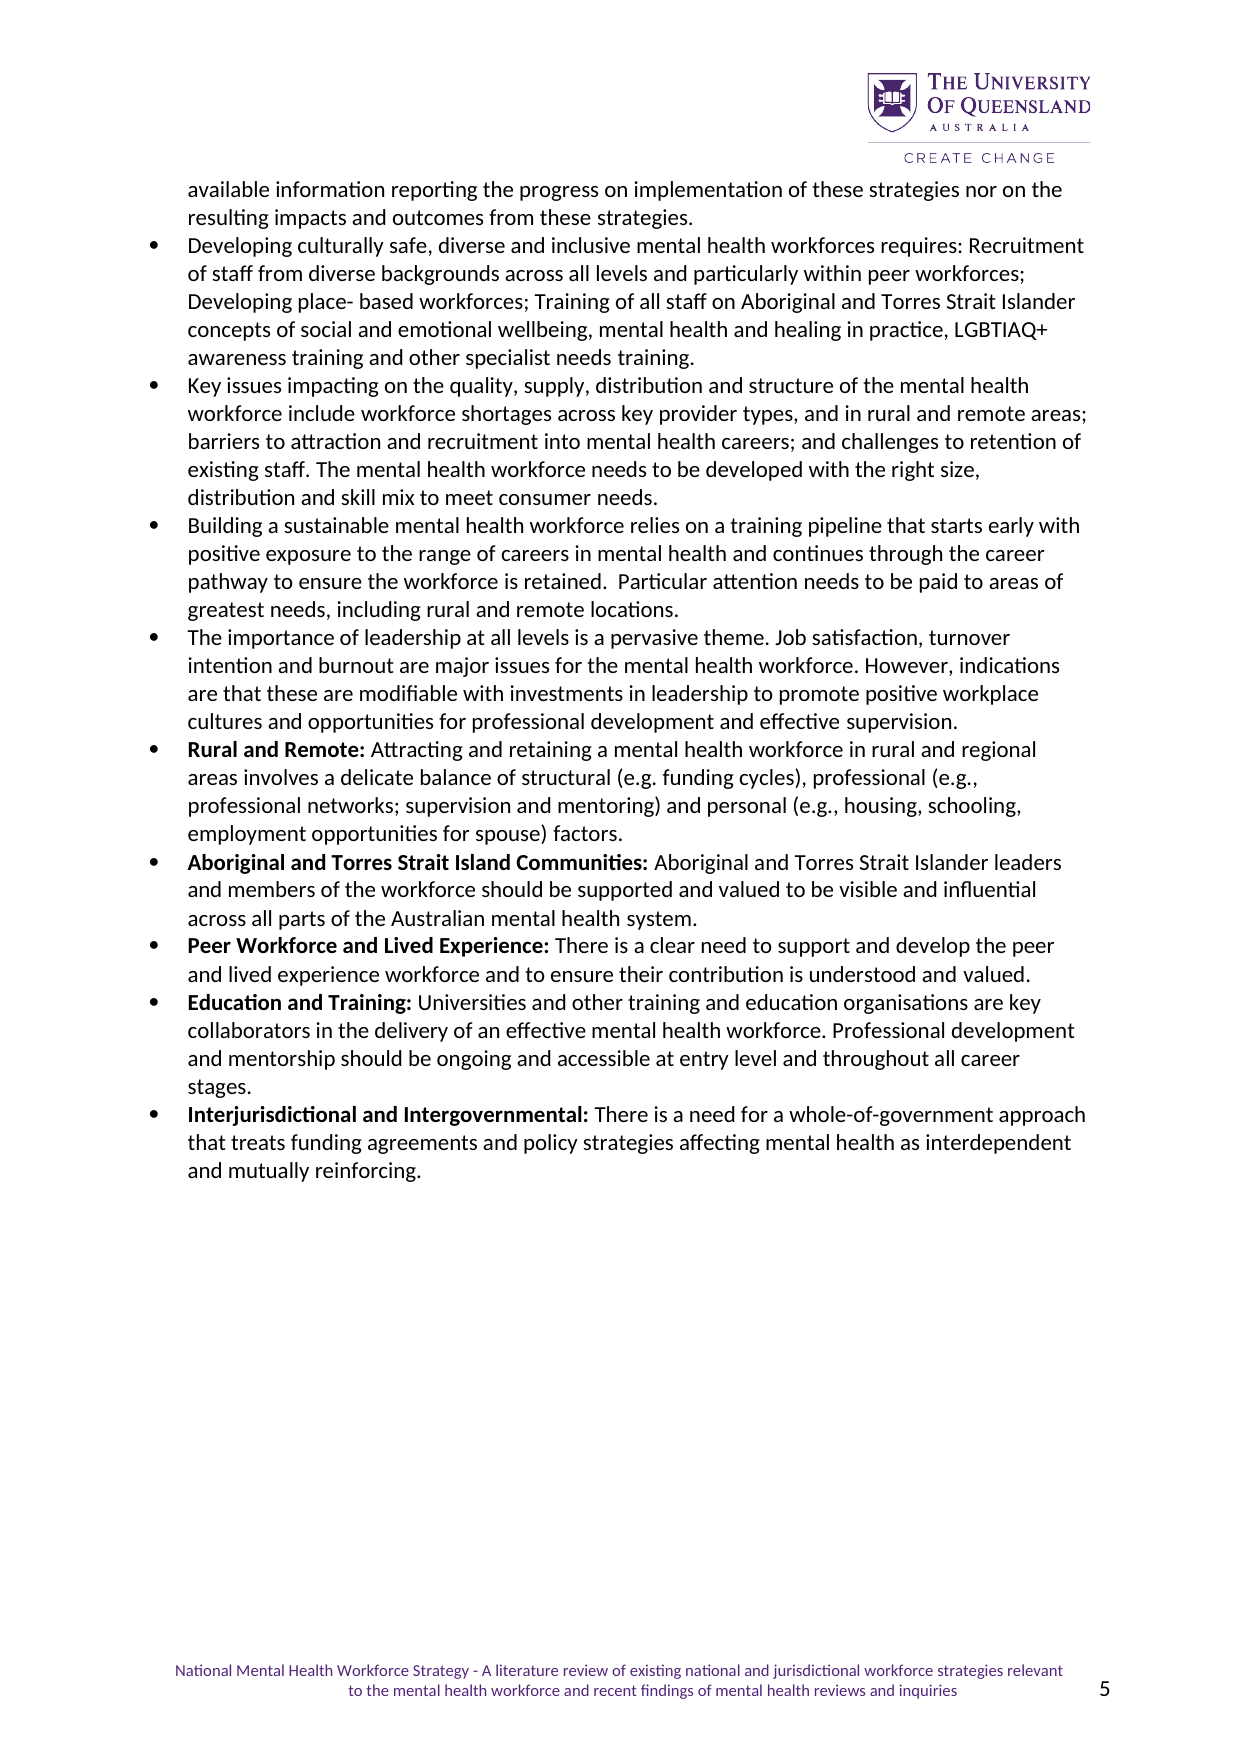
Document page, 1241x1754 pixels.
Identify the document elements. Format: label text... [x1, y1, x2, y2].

picture [867, 73, 1091, 163]
list Interjurisdictional and Intergovernmental: There is a need for a whole-of-government approach that treats funding agreements and policy strategies affecting mental health as interdependent and mutually reinforcing. [150, 1100, 1090, 1184]
list The importance of leadership at all levels is a pervasive theme. Job satisfaction, turnover intention and burnout are major issues for the mental health workforce. However, indications are that these are modifiable with investments in leadership to promote positive workplace cultures and opportunities for professional development and effective supervision. [150, 623, 1090, 736]
list Key issues impacting on the quality, supply, distribution and structure of the mental health workforce include workforce shortages across key provider types, and in rural and remote areas; barriers to attraction and recruitment into mental health careers; and challenges to retention of existing staff. The mental health workforce needs to be developed with the right size, distribution and skill mix to meet consumer needs. [150, 371, 1090, 511]
list Developing culturally safe, diverse and inclusive mental health workforces requires: Recruitment of staff from diverse backgrounds across all levels and particularly within peer workforces; Developing place- based workforces; Training of all staff on Aboriginal and Torres Strait Islander concepts of social and emotional wellbeing, mental health and healing in practice, LGBTIAQ+ awareness training and other specialist needs training. [150, 231, 1090, 371]
list Rural and Remote: Attracting and retaining a mental health workforce in rural and regional areas involves a delicate balance of structural (e.g. funding cycles), professional (e.g., professional networks; supervision and mentoring) and personal (e.g., housing, schooling, employment opportunities for spouse) factors. [150, 736, 1090, 848]
list Peer Workforce and Lived Experience: There is a clear need to support and develop the peer and lived experience workforce and to ensure their contribution is understood and valued. [150, 932, 1090, 988]
list Building a sustainable mental health workforce relies on a training pipeline that starts early with positive exposure to the range of careers in mental health and continues through the career pathway to ensure the workforce is retained. Particular attention needs to be paid to areas of greatest needs, including rural and remote locations. [150, 511, 1090, 623]
list Education and Training: Universities and other training and education organisations are key collaborators in the delivery of an effective mental health workforce. Professional development and mentorship should be ongoing and accessible at entry level and throughout all career stages. [150, 988, 1090, 1100]
list Aboriginal and Torres Strait Island Communities: Aboriginal and Torres Strait Islander leaders and members of the workforce should be supported and valued to be visible and influential across all parts of the Australian mental health system. [150, 848, 1090, 932]
